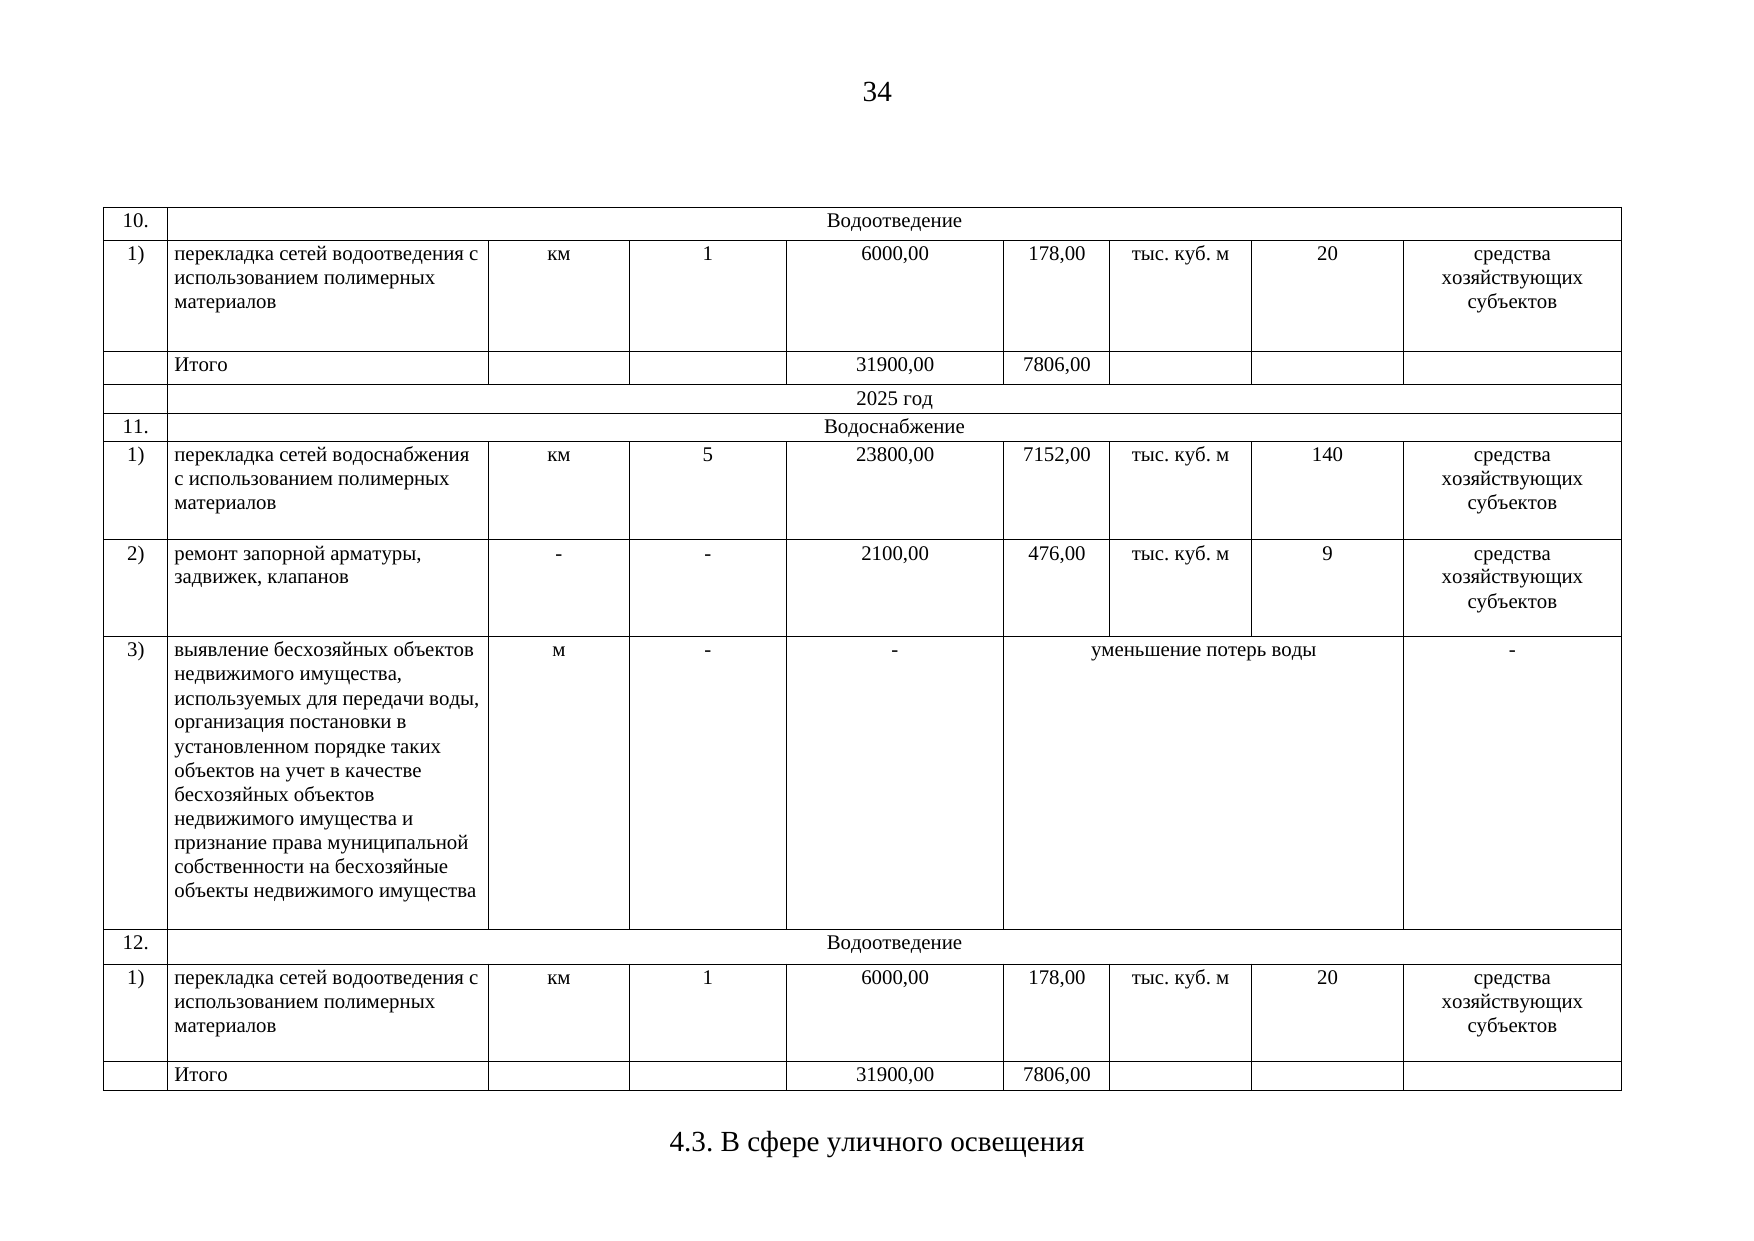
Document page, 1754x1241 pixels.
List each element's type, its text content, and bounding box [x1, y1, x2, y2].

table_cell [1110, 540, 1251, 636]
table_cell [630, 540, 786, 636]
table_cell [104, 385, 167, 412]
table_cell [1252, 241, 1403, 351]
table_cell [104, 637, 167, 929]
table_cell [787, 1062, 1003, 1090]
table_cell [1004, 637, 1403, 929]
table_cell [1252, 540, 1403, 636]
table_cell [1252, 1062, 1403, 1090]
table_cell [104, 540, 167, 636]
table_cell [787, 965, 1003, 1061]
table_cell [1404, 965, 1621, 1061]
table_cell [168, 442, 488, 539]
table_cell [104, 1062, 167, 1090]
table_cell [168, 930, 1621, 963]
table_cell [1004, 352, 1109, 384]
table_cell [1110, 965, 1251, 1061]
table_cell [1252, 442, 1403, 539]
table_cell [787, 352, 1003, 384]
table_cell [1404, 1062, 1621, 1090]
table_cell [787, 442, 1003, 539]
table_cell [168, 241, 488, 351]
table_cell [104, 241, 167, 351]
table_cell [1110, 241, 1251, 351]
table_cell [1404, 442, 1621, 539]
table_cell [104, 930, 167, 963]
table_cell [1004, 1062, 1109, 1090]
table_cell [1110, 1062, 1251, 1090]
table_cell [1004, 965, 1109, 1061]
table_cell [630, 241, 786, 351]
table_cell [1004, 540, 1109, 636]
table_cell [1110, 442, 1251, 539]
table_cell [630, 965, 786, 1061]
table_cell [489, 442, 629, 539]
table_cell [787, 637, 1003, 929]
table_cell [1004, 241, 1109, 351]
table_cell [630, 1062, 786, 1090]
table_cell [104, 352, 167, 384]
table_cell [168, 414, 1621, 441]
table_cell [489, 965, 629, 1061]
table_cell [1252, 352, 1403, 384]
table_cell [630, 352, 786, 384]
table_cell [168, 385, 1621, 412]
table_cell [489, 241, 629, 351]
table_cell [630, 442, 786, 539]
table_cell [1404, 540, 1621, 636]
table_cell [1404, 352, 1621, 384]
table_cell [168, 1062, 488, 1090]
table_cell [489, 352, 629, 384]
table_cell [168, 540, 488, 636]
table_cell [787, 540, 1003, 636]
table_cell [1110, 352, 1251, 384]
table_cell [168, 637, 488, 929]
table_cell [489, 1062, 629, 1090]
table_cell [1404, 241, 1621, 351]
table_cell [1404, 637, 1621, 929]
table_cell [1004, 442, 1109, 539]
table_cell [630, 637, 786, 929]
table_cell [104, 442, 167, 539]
title 4.3. В сфере уличного освещения [118, 1124, 1636, 1158]
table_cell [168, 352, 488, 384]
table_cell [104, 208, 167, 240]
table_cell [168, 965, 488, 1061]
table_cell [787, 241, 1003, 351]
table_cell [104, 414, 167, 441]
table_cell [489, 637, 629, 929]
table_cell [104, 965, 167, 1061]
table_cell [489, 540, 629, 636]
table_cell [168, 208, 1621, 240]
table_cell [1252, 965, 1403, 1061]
